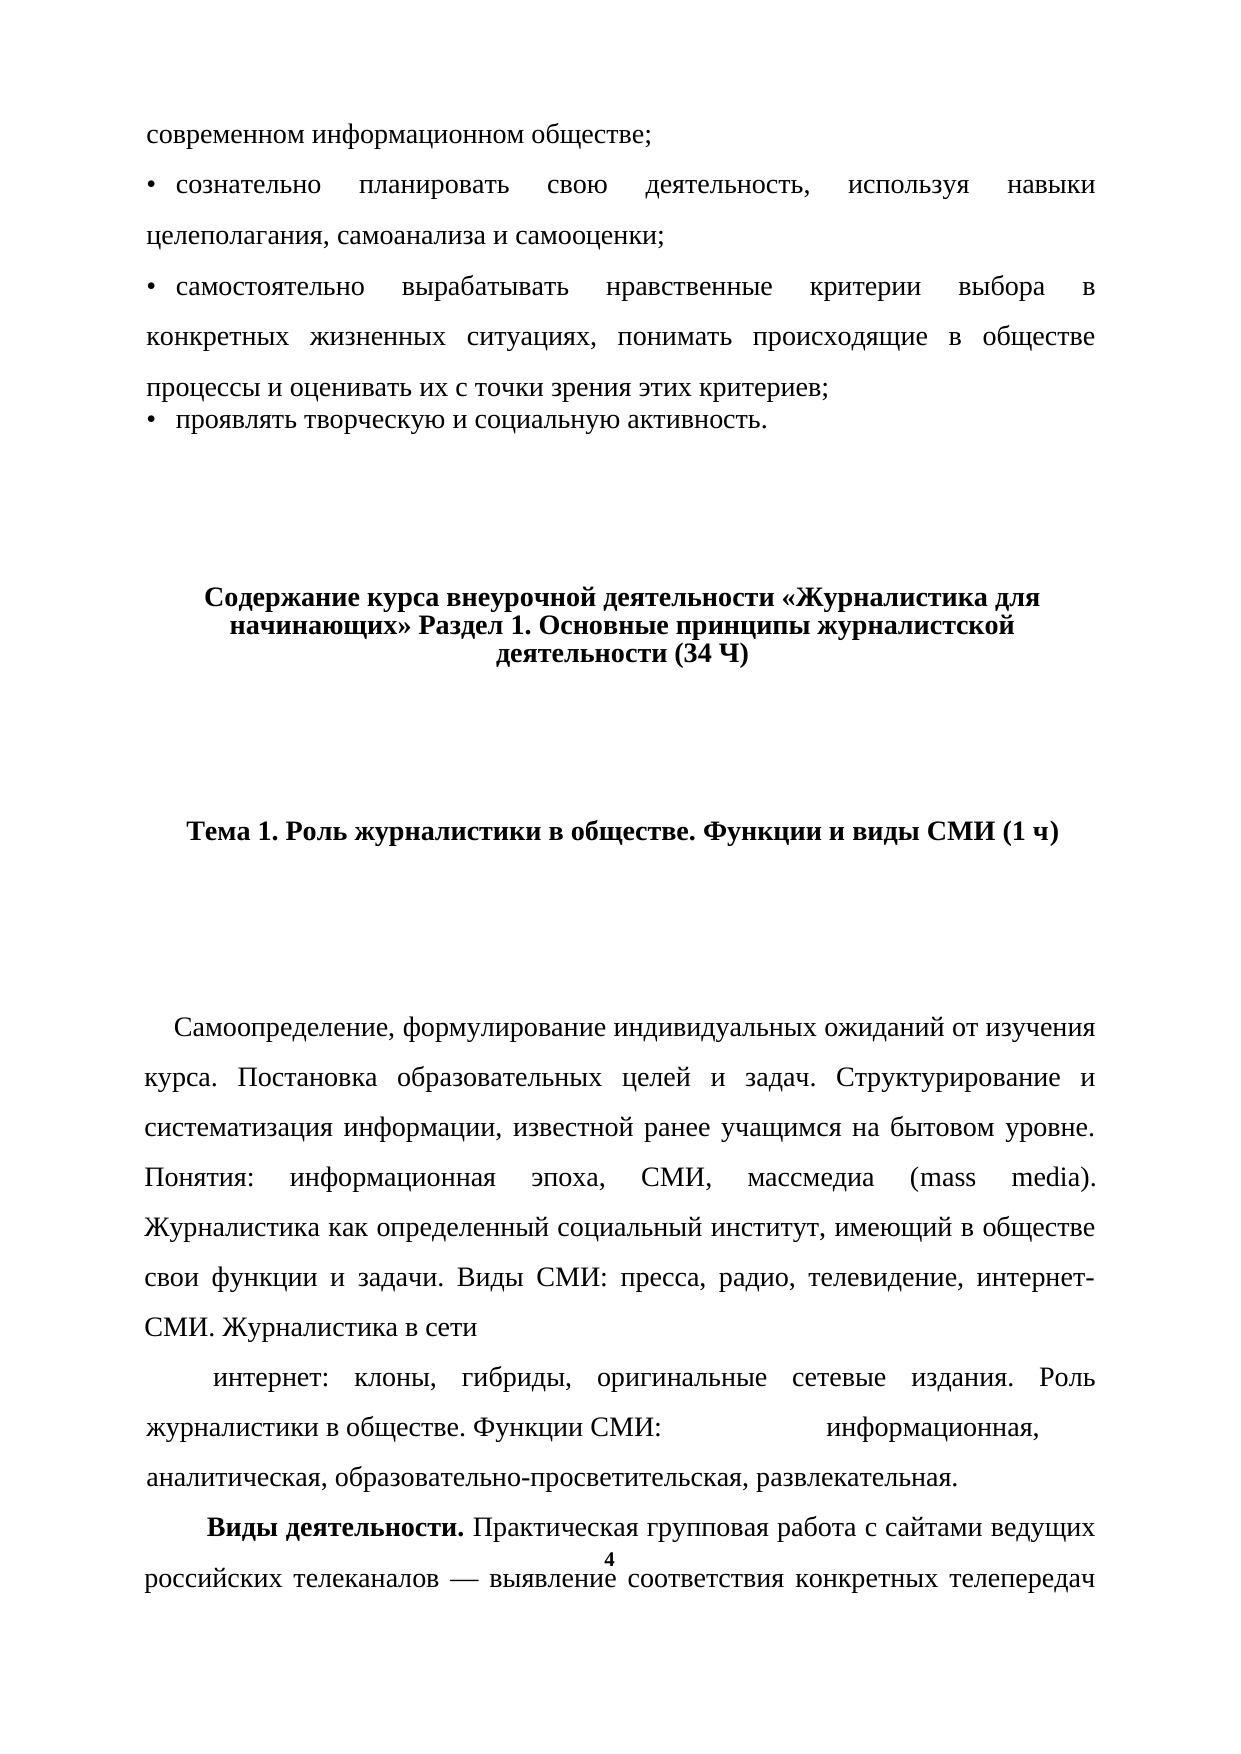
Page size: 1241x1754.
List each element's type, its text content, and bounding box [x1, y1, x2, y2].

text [144, 1496, 1097, 1597]
text аналитическая, образовательно-просветительская, развлекательная. [146, 1446, 1099, 1496]
list сознательно планировать свою деятельность, используя навыки целеполагания, самоанализа и самооценки; [146, 153, 1097, 254]
text Содержание курса внеурочной деятельности «Журналистика для начинающих» Раздел 1. Основные принципы журналистской деятельности (34 Ч) [146, 584, 1099, 668]
list самостоятельно вырабатывать нравственные критерии выбора в конкретных жизненных ситуациях, понимать происходящие в обществе процессы и оценивать их с точки зрения этих критериев; [146, 254, 1097, 406]
list проявлять творческую и социальную активность. [146, 406, 1099, 434]
text Тема 1. Роль журналистики в обществе. Функции и виды СМИ (1 ч) [146, 818, 1099, 846]
text интернет: клоны, гибриды, оригинальные сетевые издания. Роль журналистики в обществе. Функции СМИ: информационная, [146, 1346, 1097, 1446]
text Самоопределение, формулирование индивидуальных ожиданий от изучения курса. Постановка образовательных целей и задач. Структурирование и систематизация информации, известной ранее учащимся на бытовом уровне. Понятия: информационная эпоха, СМИ, массмедиа (mass media). Журналистика как определенный социальный институт, имеющий в обществе свои функции и задачи. Виды СМИ: пресса, радио, телевидение, интернет-СМИ. Журналистика в сети [144, 996, 1097, 1346]
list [146, 102, 1097, 153]
